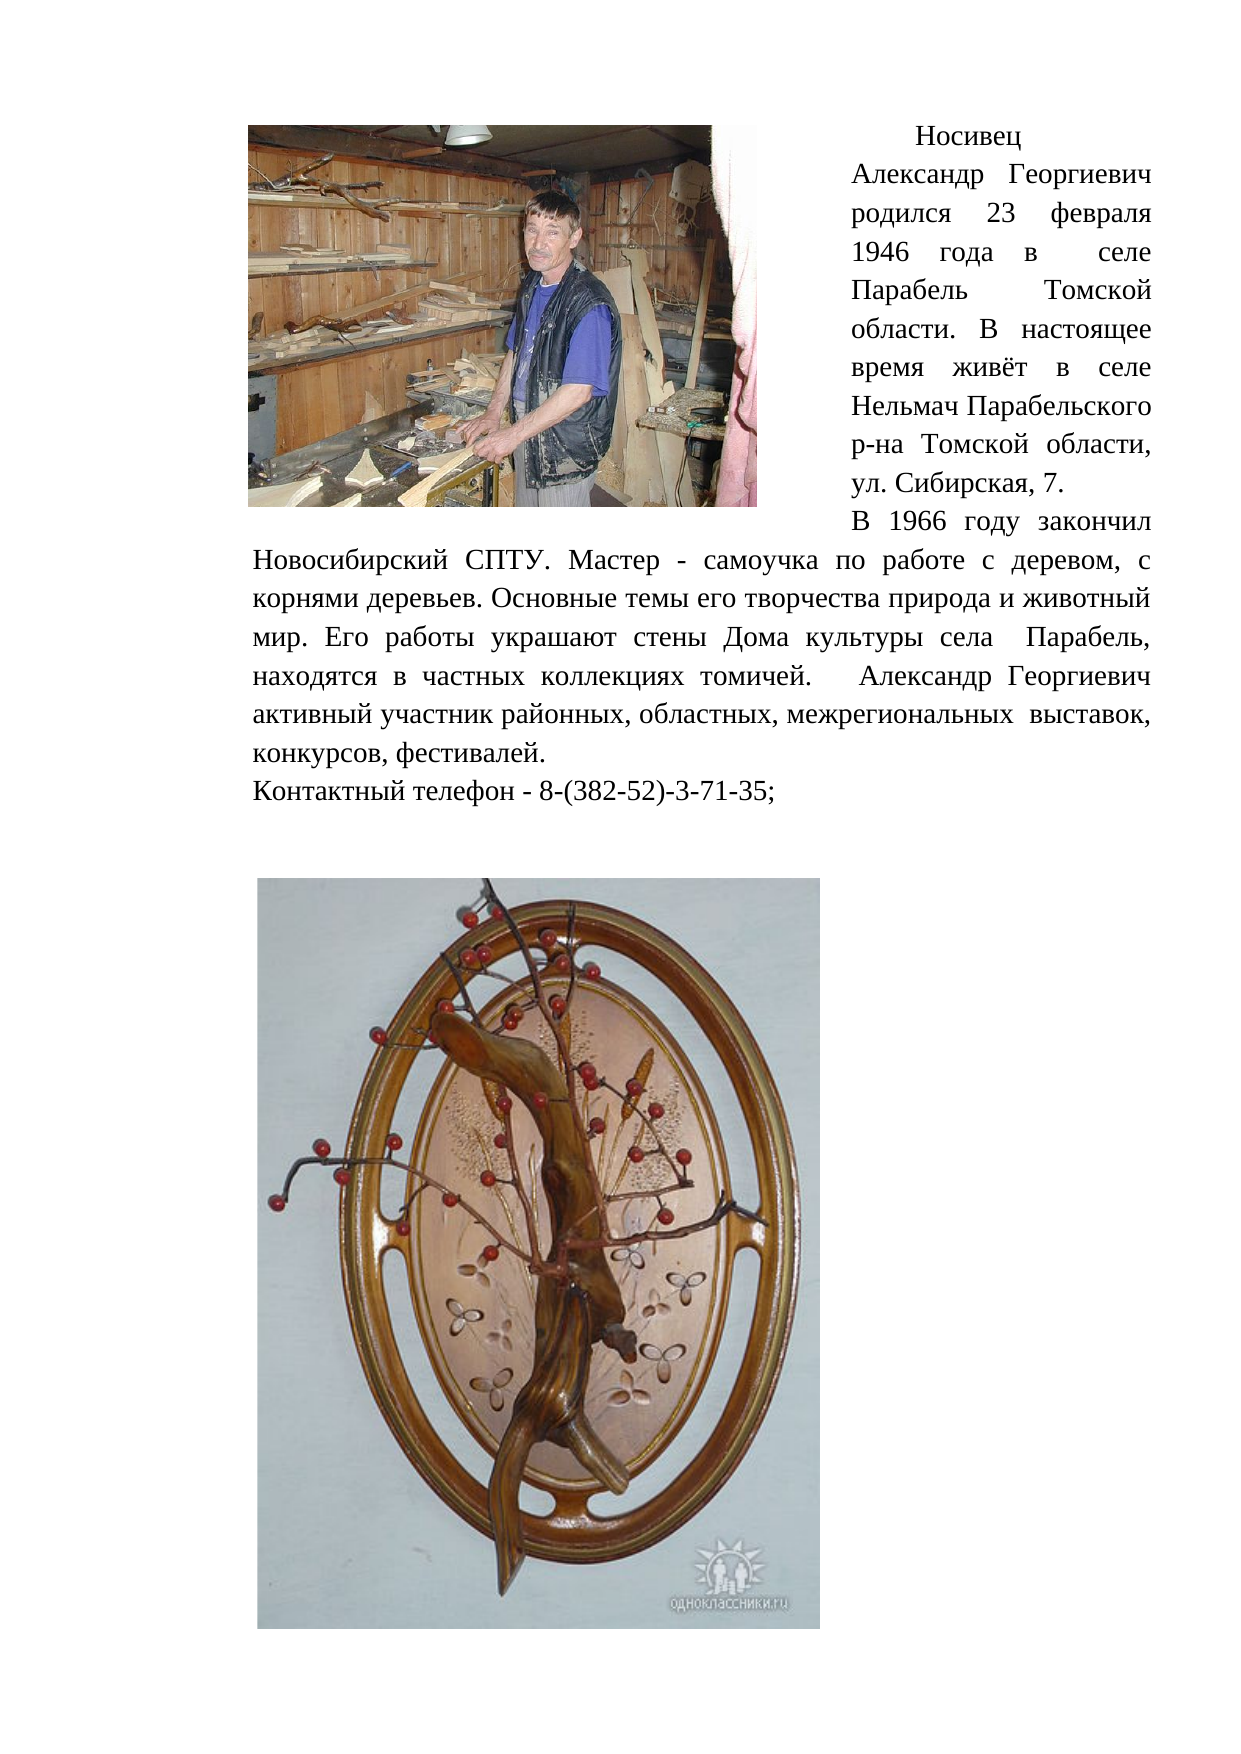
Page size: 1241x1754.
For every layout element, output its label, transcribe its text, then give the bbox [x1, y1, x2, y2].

list В 1966 году закончил Новосибирский СПТУ. Мастер - самоучка по работе с деревом, с корнями деревьев. Основные темы его творчества природа и животный мир. Его работы украшают стены Дома культуры села Парабель, находятся в частных коллекциях томичей. Александр Георгиевич активный участник районных, областных, межрегиональных выставок, конкурсов, фестивалей. [252, 503, 1152, 768]
list Контактный телефон - 8-(382-52)-3-71-35; [252, 773, 1152, 807]
picture [257, 878, 820, 1629]
picture [247, 125, 757, 507]
